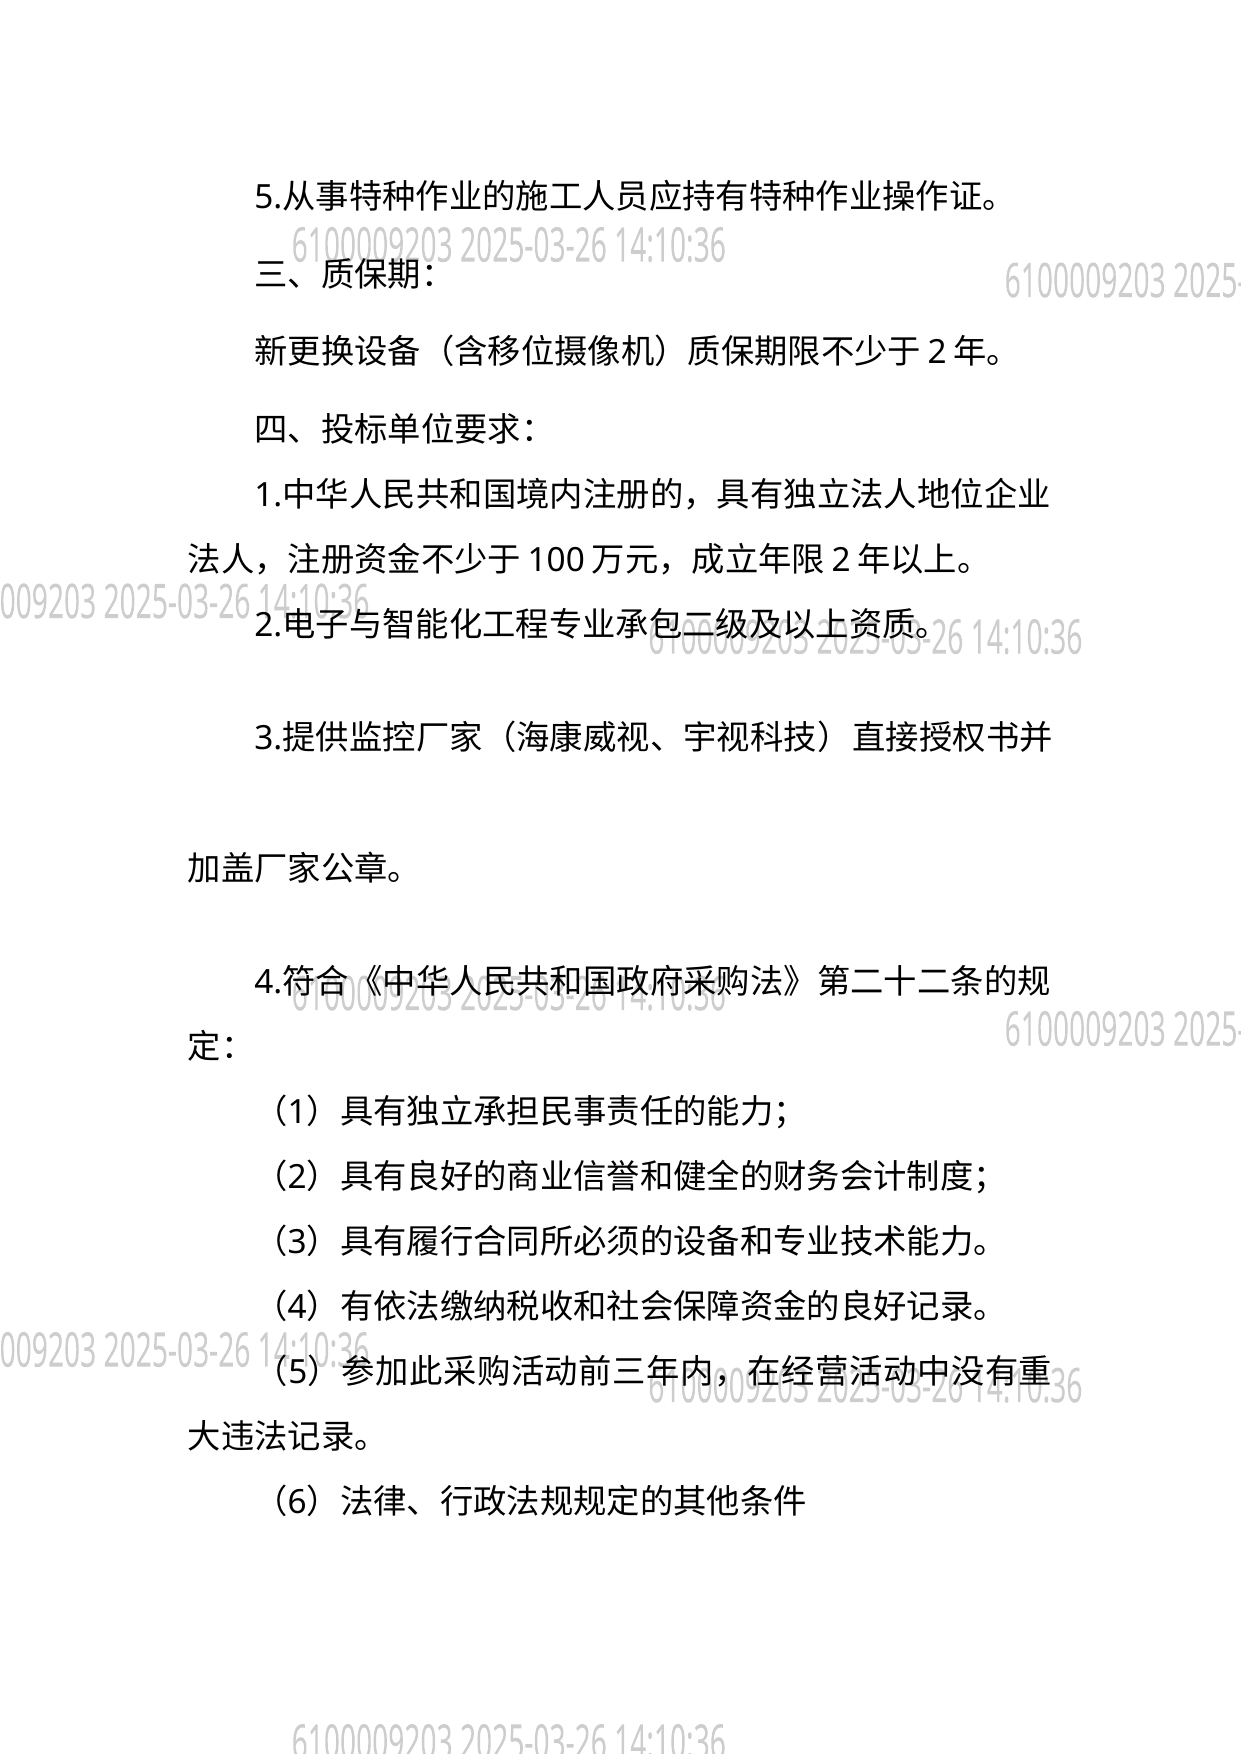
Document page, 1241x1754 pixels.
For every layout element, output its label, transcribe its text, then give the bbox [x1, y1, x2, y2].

text 2.电子与智能化工程专业承包二级及以上资质。 [187, 589, 1053, 654]
text （6）法律、行政法规规定的其他条件 [187, 1466, 1053, 1531]
text 3.提供监控厂家（海康威视、宇视科技）直接授权书并加盖厂家公章。 [187, 703, 1053, 898]
text （4）有依法缴纳税收和社会保障资金的良好记录。 [187, 1271, 1053, 1336]
text 4.符合《中华人民共和国政府采购法》第二十二条的规定： [187, 946, 1053, 1076]
text （1）具有独立承担民事责任的能力； [187, 1076, 1053, 1141]
text （2）具有良好的商业信誉和健全的财务会计制度； [187, 1141, 1053, 1206]
text 四、投标单位要求： [187, 394, 1053, 459]
text 5.从事特种作业的施工人员应持有特种作业操作证。 [187, 162, 1053, 227]
text 新更换设备（含移位摄像机）质保期限不少于2年。 [187, 317, 1053, 382]
text 1.中华人民共和国境内注册的，具有独立法人地位企业法人，注册资金不少于100万元，成立年限2年以上。 [187, 459, 1053, 589]
text （5）参加此采购活动前三年内，在经营活动中没有重大违法记录。 [187, 1336, 1053, 1466]
text （3）具有履行合同所必须的设备和专业技术能力。 [187, 1206, 1053, 1271]
text 三、质保期： [187, 239, 1053, 304]
